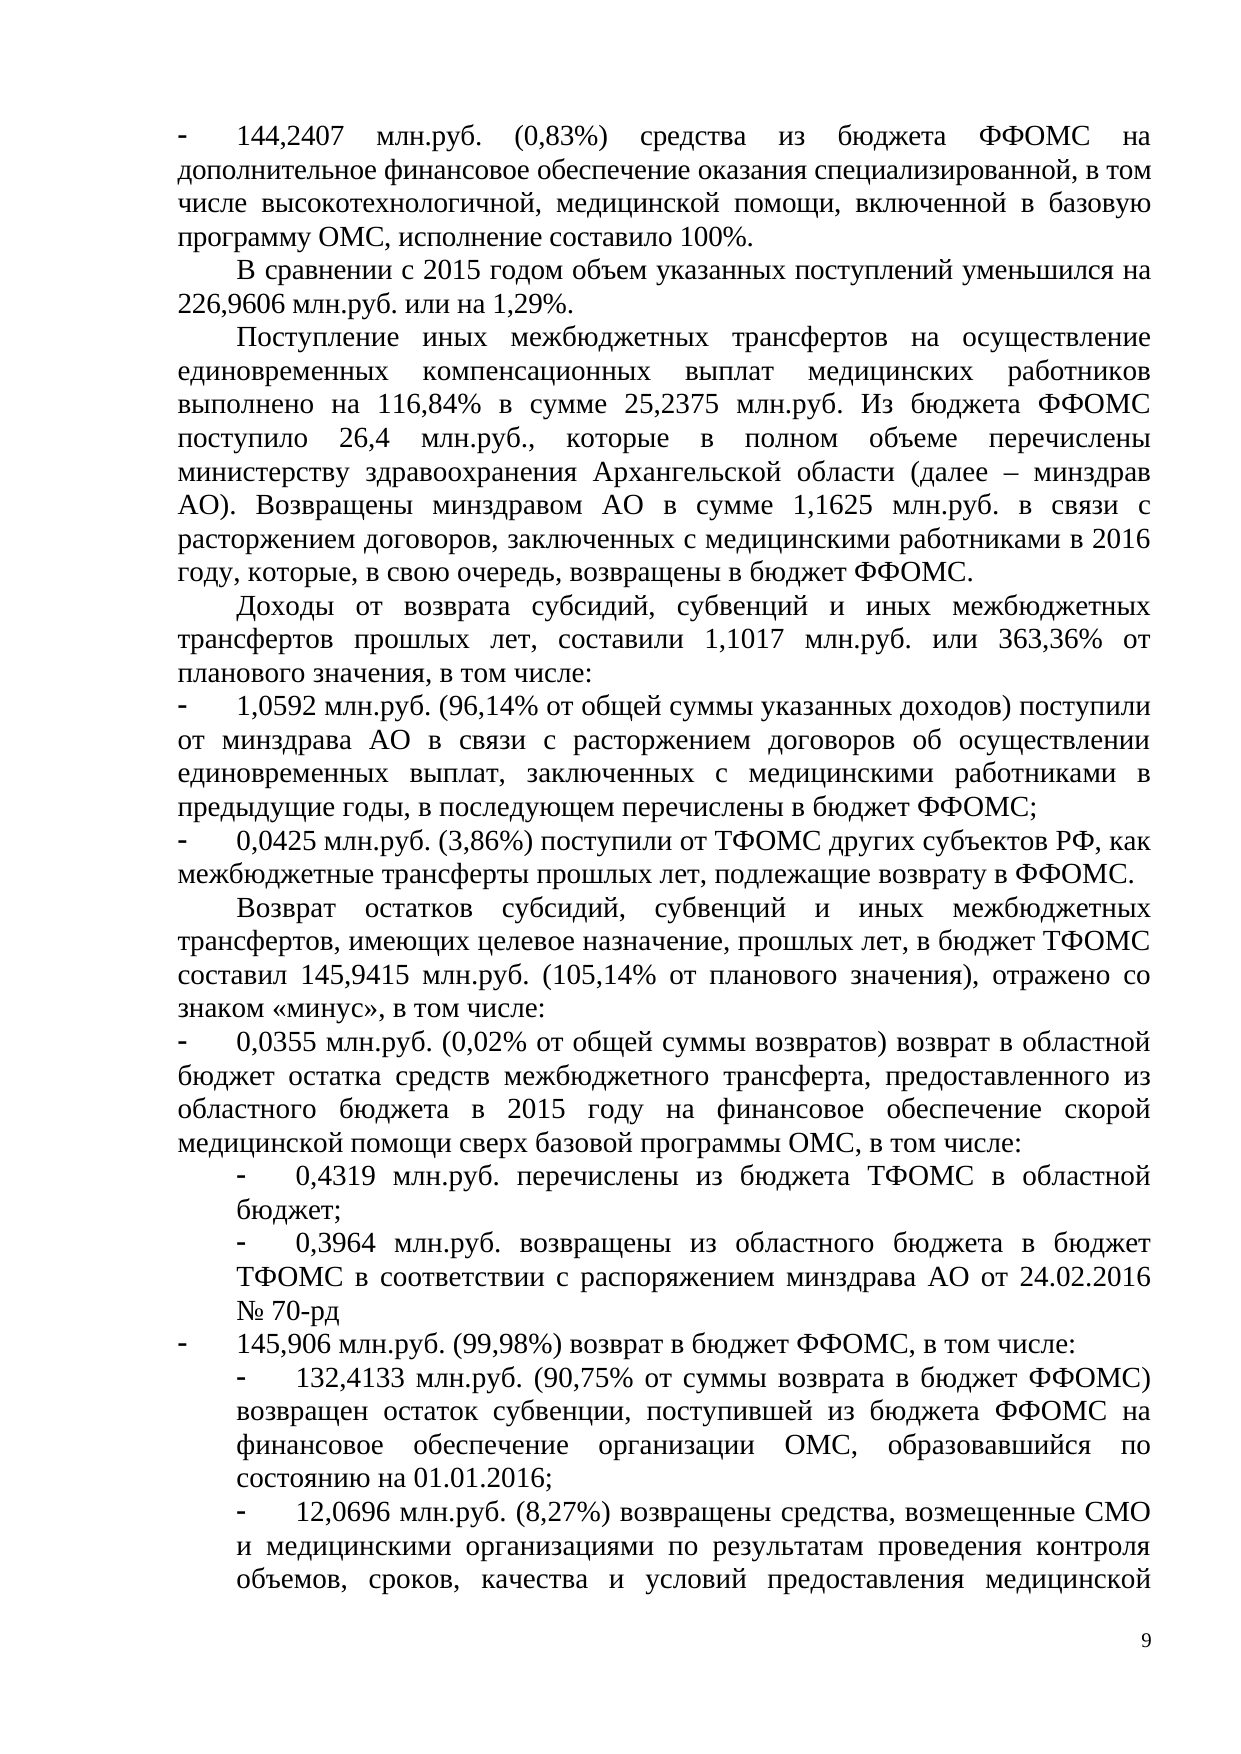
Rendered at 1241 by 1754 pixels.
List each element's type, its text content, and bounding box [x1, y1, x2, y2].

text Поступление иных межбюджетных трансфертов на осуществление единовременных компенсационных выплат медицинских работников выполнено на 116,84% в сумме 25,2375 млн.руб. Из бюджета ФФОМС поступило 26,4 млн.руб., которые в полном объеме перечислены министерству здравоохранения Архангельской области (далее – минздрав АО). Возвращены минздравом АО в сумме 1,1625 млн.руб. в связи с расторжением договоров, заключенных с медицинскими работниками в 2016 году, которые, в свою очередь, возвращены в бюджет ФФОМС. [177, 319, 1152, 588]
list 0,0355 млн.руб. (0,02% от общей суммы возвратов) возврат в областной бюджет остатка средств межбюджетного трансферта, предоставленного из областного бюджета в 2015 году на финансовое обеспечение скорой медицинской помощи сверх базовой программы ОМС, в том числе: [177, 1024, 1152, 1158]
list 0,3964 млн.руб. возвращены из областного бюджета в бюджет ТФОМС в соответствии с распоряжением минздрава АО от 24.02.2016 № 70-рд [236, 1226, 1152, 1326]
list 145,906 млн.руб. (99,98%) возврат в бюджет ФФОМС, в том числе: [177, 1326, 1152, 1360]
text Доходы от возврата субсидий, субвенций и иных межбюджетных трансфертов прошлых лет, составили 1,1017 млн.руб. или 363,36% от планового значения, в том числе: [177, 588, 1152, 688]
text В сравнении с 2015 годом объем указанных поступлений уменьшился на 226,9606 млн.руб. или на 1,29%. [177, 252, 1152, 319]
list 132,4133 млн.руб. (90,75% от суммы возврата в бюджет ФФОМС) возвращен остаток субвенции, поступившей из бюджета ФФОМС на финансовое обеспечение организации ОМС, образовавшийся по состоянию на 01.01.2016; [236, 1360, 1152, 1494]
list 0,4319 млн.руб. перечислены из бюджета ТФОМС в областной бюджет; [236, 1158, 1152, 1226]
list 144,2407 млн.руб. (0,83%) средства из бюджета ФФОМС на дополнительное финансовое обеспечение оказания специализированной, в том числе высокотехнологичной, медицинской помощи, включенной в базовую программу ОМС, исполнение составило 100%. [177, 118, 1152, 252]
list 0,0425 млн.руб. (3,86%) поступили от ТФОМС других субъектов РФ, как межбюджетные трансферты прошлых лет, подлежащие возврату в ФФОМС. [177, 823, 1152, 890]
list 1,0592 млн.руб. (96,14% от общей суммы указанных доходов) поступили от минздрава АО в связи с расторжением договоров об осуществлении единовременных выплат, заключенных с медицинскими работниками в предыдущие годы, в последующем перечислены в бюджет ФФОМС; [177, 688, 1152, 823]
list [236, 1494, 1152, 1595]
text Возврат остатков субсидий, субвенций и иных межбюджетных трансфертов, имеющих целевое назначение, прошлых лет, в бюджет ТФОМС составил 145,9415 млн.руб. (105,14% от планового значения), отражено со знаком «минус», в том числе: [177, 890, 1152, 1024]
